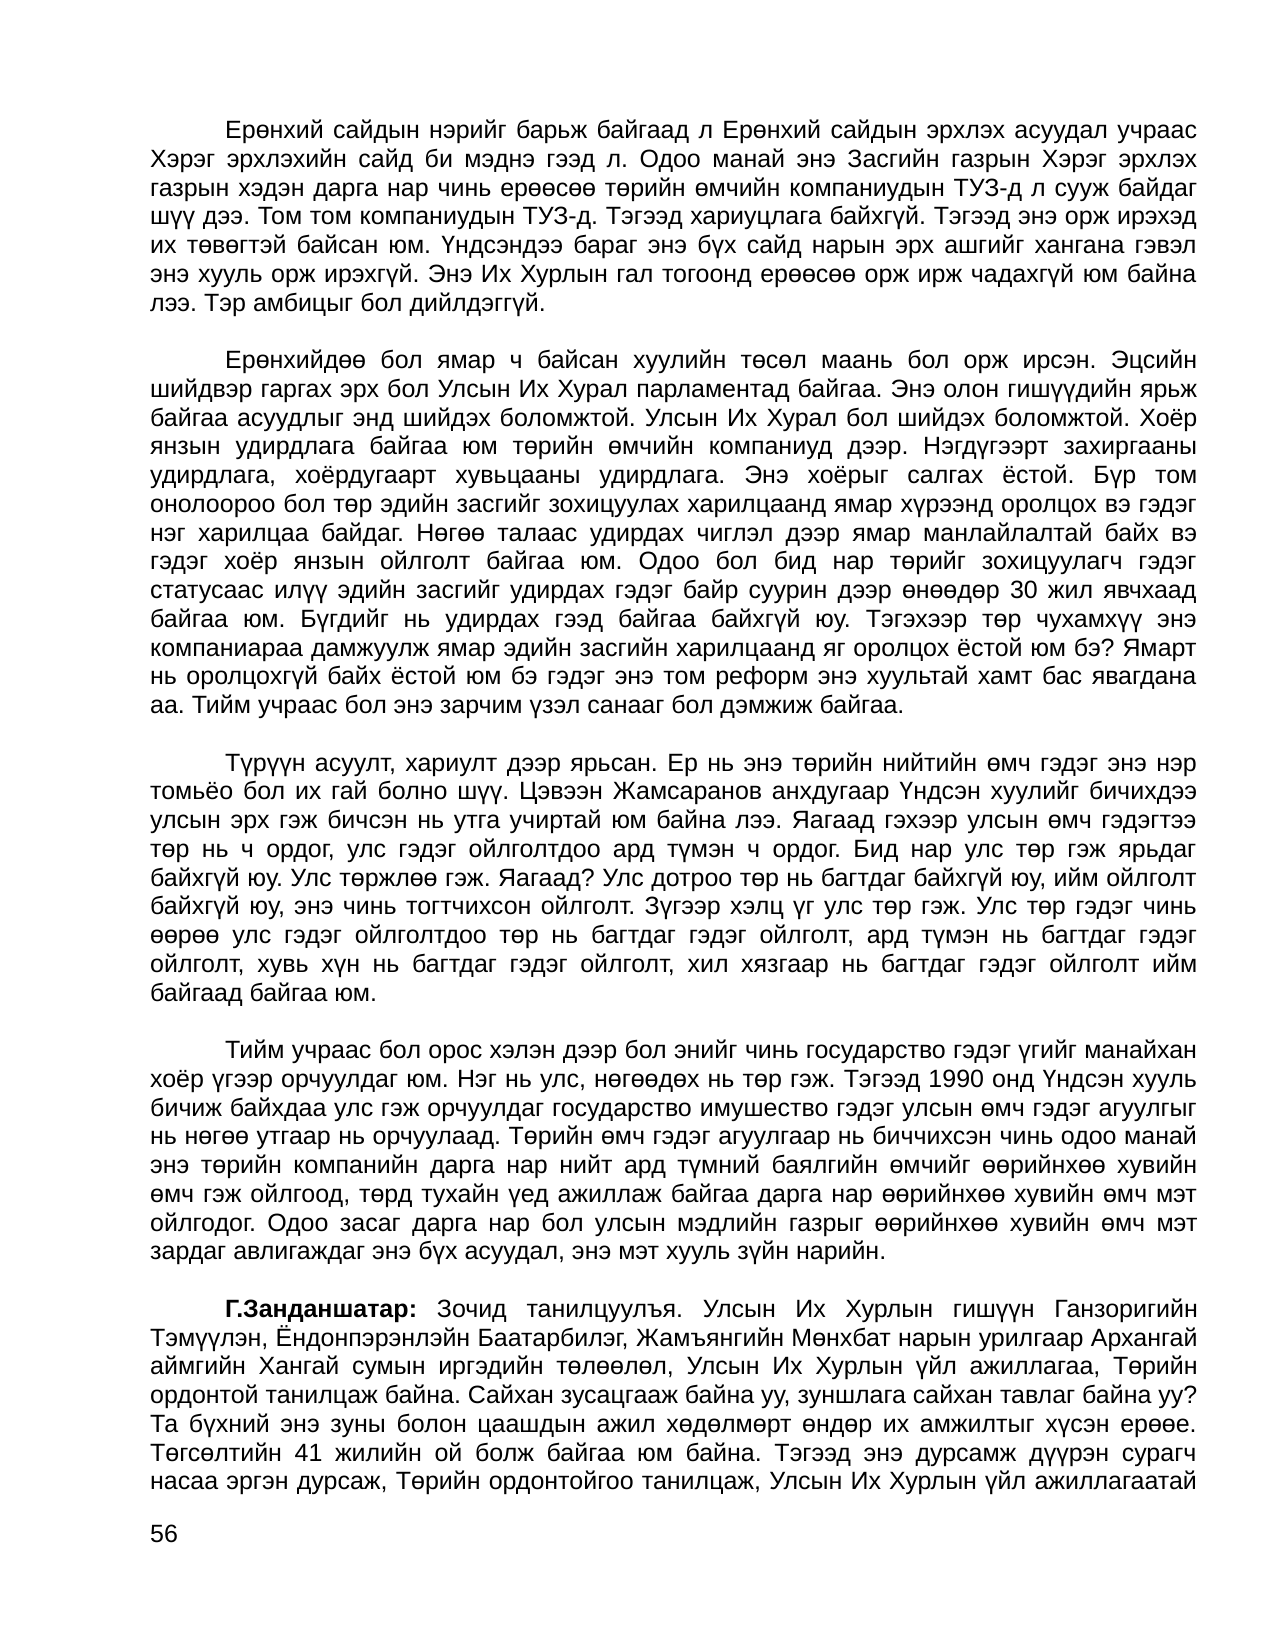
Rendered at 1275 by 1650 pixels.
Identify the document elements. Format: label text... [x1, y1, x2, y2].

text Тийм учраас бол орос хэлэн дээр бол энийг чинь государство гэдэг үгийг манайхан хоёр үгээр орчуулдаг юм. Нэг нь улс, нөгөөдөх нь төр гэж. Тэгээд 1990 онд Үндсэн хууль бичиж байхдаа улс гэж орчуулдаг государство имушество гэдэг улсын өмч гэдэг агуулгыг нь нөгөө утгаар нь орчуулаад. Төрийн өмч гэдэг агуулгаар нь биччихсэн чинь одоо манай энэ төрийн компанийн дарга нар нийт ард түмний баялгийн өмчийг өөрийнхөө хувийн өмч гэж ойлгоод, төрд тухайн үед ажиллаж байгаа дарга нар өөрийнхөө хувийн өмч мэт ойлгодог. Одоо засаг дарга нар бол улсын мэдлийн газрыг өөрийнхөө хувийн өмч мэт зардаг авлигаждаг энэ бүх асуудал, энэ мэт хууль зүйн нарийн. [150, 1035, 1198, 1265]
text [150, 1294, 1198, 1495]
text Ерөнхий сайдын нэрийг барьж байгаад л Ерөнхий сайдын эрхлэх асуудал учраас Хэрэг эрхлэхийн сайд би мэднэ гээд л. Одоо манай энэ Засгийн газрын Хэрэг эрхлэх газрын хэдэн дарга нар чинь ерөөсөө төрийн өмчийн компаниудын ТУЗ-д л сууж байдаг шүү дээ. Том том компаниудын ТУЗ-д. Тэгээд хариуцлага байхгүй. Тэгээд энэ орж ирэхэд их төвөгтэй байсан юм. Үндсэндээ бараг энэ бүх сайд нарын эрх ашгийг хангана гэвэл энэ хууль орж ирэхгүй. Энэ Их Хурлын гал тогоонд ерөөсөө орж ирж чадахгүй юм байна лээ. Тэр амбицыг бол дийлдэггүй. [150, 115, 1198, 316]
text Ерөнхийдөө бол ямар ч байсан хуулийн төсөл маань бол орж ирсэн. Эцсийн шийдвэр гаргах эрх бол Улсын Их Хурал парламентад байгаа. Энэ олон гишүүдийн ярьж байгаа асуудлыг энд шийдэх боломжтой. Улсын Их Хурал бол шийдэх боломжтой. Хоёр янзын удирдлага байгаа юм төрийн өмчийн компаниуд дээр. Нэгдүгээрт захиргааны удирдлага, хоёрдугаарт хувьцааны удирдлага. Энэ хоёрыг салгах ёстой. Бүр том онолоороо бол төр эдийн засгийг зохицуулах харилцаанд ямар хүрээнд оролцох вэ гэдэг нэг харилцаа байдаг. Нөгөө талаас удирдах чиглэл дээр ямар манлайлалтай байх вэ гэдэг хоёр янзын ойлголт байгаа юм. Одоо бол бид нар төрийг зохицуулагч гэдэг статусаас илүү эдийн засгийг удирдах гэдэг байр суурин дээр өнөөдөр 30 жил явчхаад байгаа юм. Бүгдийг нь удирдах гээд байгаа байхгүй юу. Тэгэхээр төр чухамхүү энэ компаниараа дамжуулж ямар эдийн засгийн харилцаанд яг оролцох ёстой юм бэ? Ямарт нь оролцохгүй байх ёстой юм бэ гэдэг энэ том реформ энэ хуультай хамт бас явагдана аа. Тийм учраас бол энэ зарчим үзэл санааг бол дэмжиж байгаа. [150, 345, 1198, 719]
text Түрүүн асуулт, хариулт дээр ярьсан. Ер нь энэ төрийн нийтийн өмч гэдэг энэ нэр томьёо бол их гай болно шүү. Цэвээн Жамсаранов анхдугаар Үндсэн хуулийг бичихдээ улсын эрх гэж бичсэн нь утга учиртай юм байна лээ. Яагаад гэхээр улсын өмч гэдэгтээ төр нь ч ордог, улс гэдэг ойлголтдоо ард түмэн ч ордог. Бид нар улс төр гэж ярьдаг байхгүй юу. Улс төржлөө гэж. Яагаад? Улс дотроо төр нь багтдаг байхгүй юу, ийм ойлголт байхгүй юу, энэ чинь тогтчихсон ойлголт. Зүгээр хэлц үг улс төр гэж. Улс төр гэдэг чинь өөрөө улс гэдэг ойлголтдоо төр нь багтдаг гэдэг ойлголт, ард түмэн нь багтдаг гэдэг ойлголт, хувь хүн нь багтдаг гэдэг ойлголт, хил хязгаар нь багтдаг гэдэг ойлголт ийм байгаад байгаа юм. [150, 747, 1198, 1006]
